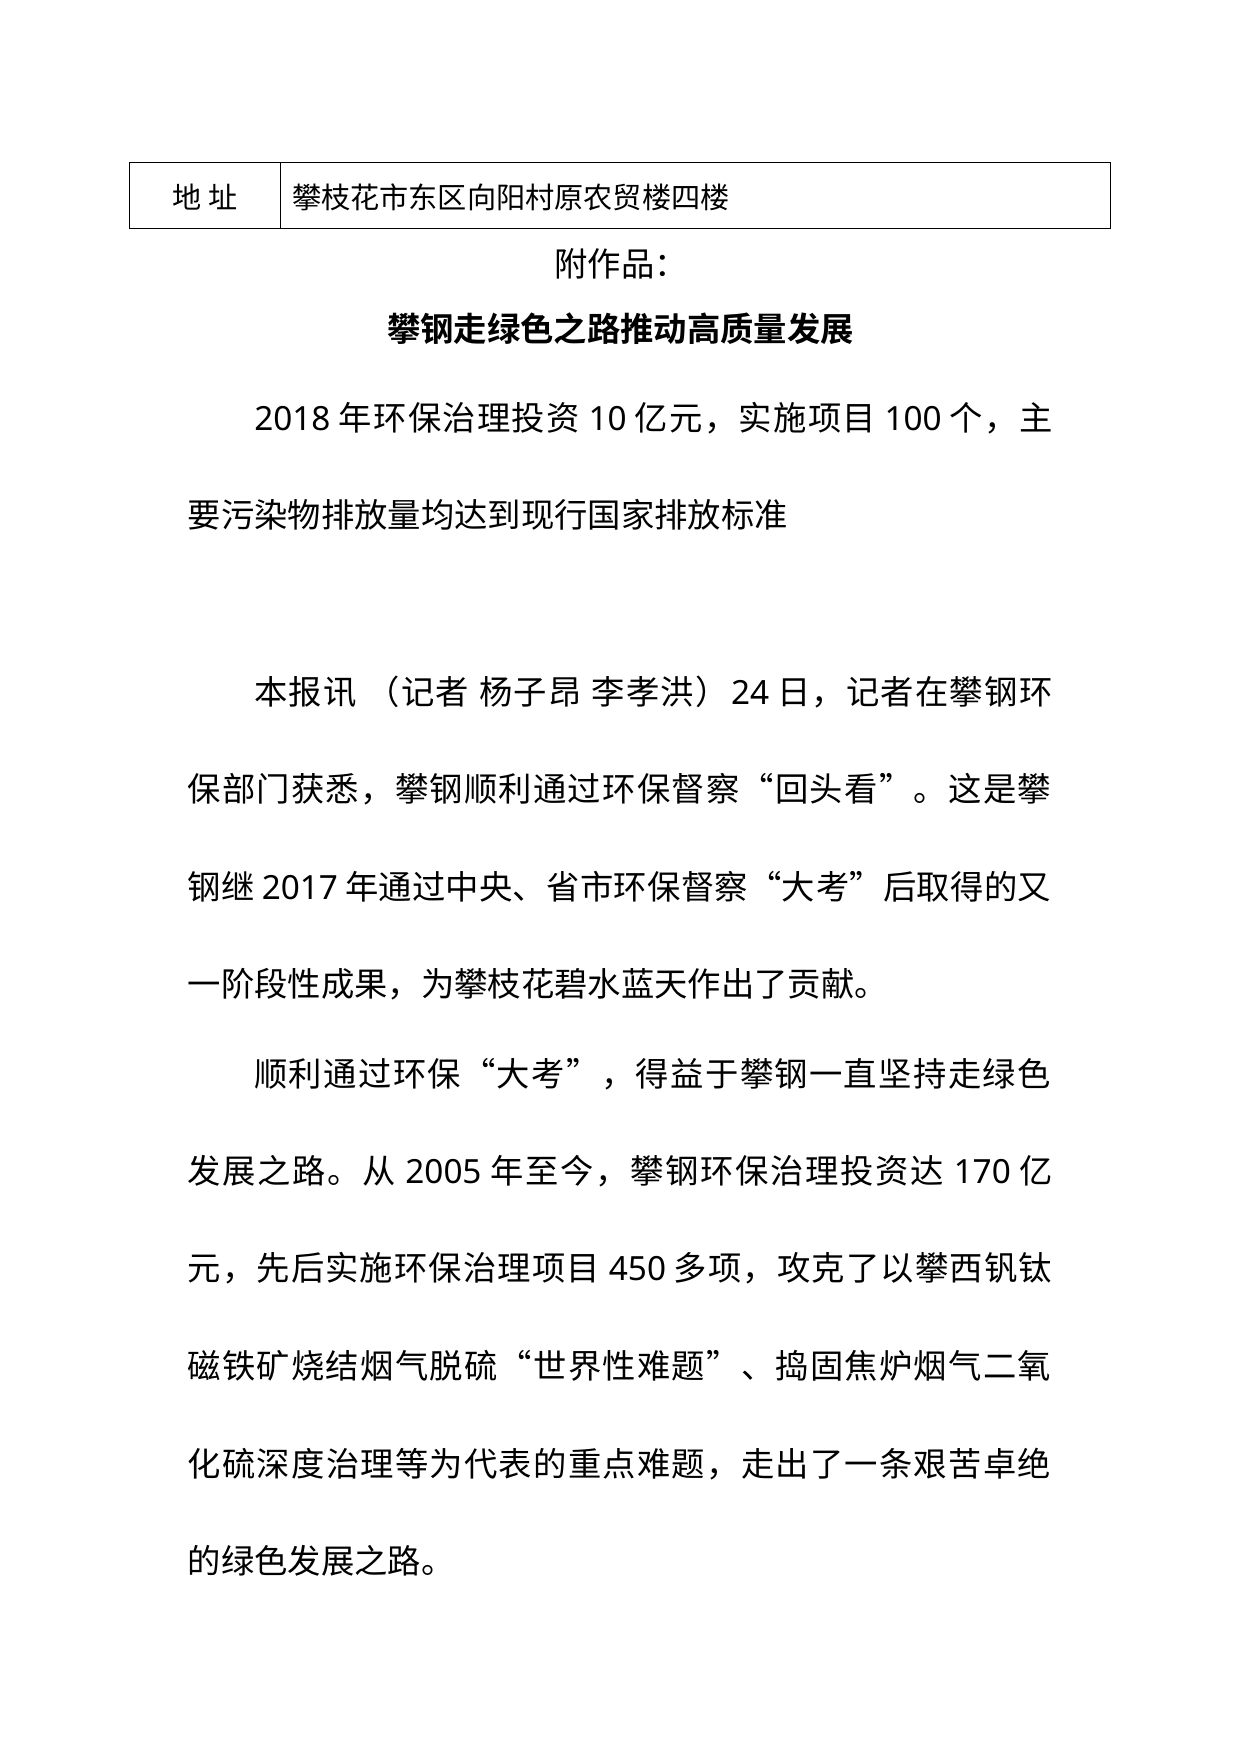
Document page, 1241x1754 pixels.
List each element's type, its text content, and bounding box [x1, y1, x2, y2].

text 本报讯 （记者 杨子昂 李孝洪）24日，记者在攀钢环保部门获悉，攀钢顺利通过环保督察“回头看”。这是攀钢继2017年通过中央、省市环保督察“大考”后取得的又一阶段性成果，为攀枝花碧水蓝天作出了贡献。 [187, 657, 1053, 1015]
text 2018年环保治理投资10亿元，实施项目100个，主要污染物排放量均达到现行国家排放标准 [187, 383, 1053, 546]
table_cell 地 址 [130, 163, 280, 228]
text 附作品： [187, 229, 1053, 294]
text 攀钢走绿色之路推动高质量发展 [187, 294, 1053, 359]
table_cell 攀枝花市东区向阳村原农贸楼四楼 [281, 163, 1110, 228]
text 顺利通过环保“大考”，得益于攀钢一直坚持走绿色发展之路。从2005年至今，攀钢环保治理投资达170亿元，先后实施环保治理项目450多项，攻克了以攀西钒钛磁铁矿烧结烟气脱硫“世界性难题”、捣固焦炉烟气二氧化硫深度治理等为代表的重点难题，走出了一条艰苦卓绝的绿色发展之路。 [187, 1039, 1053, 1591]
